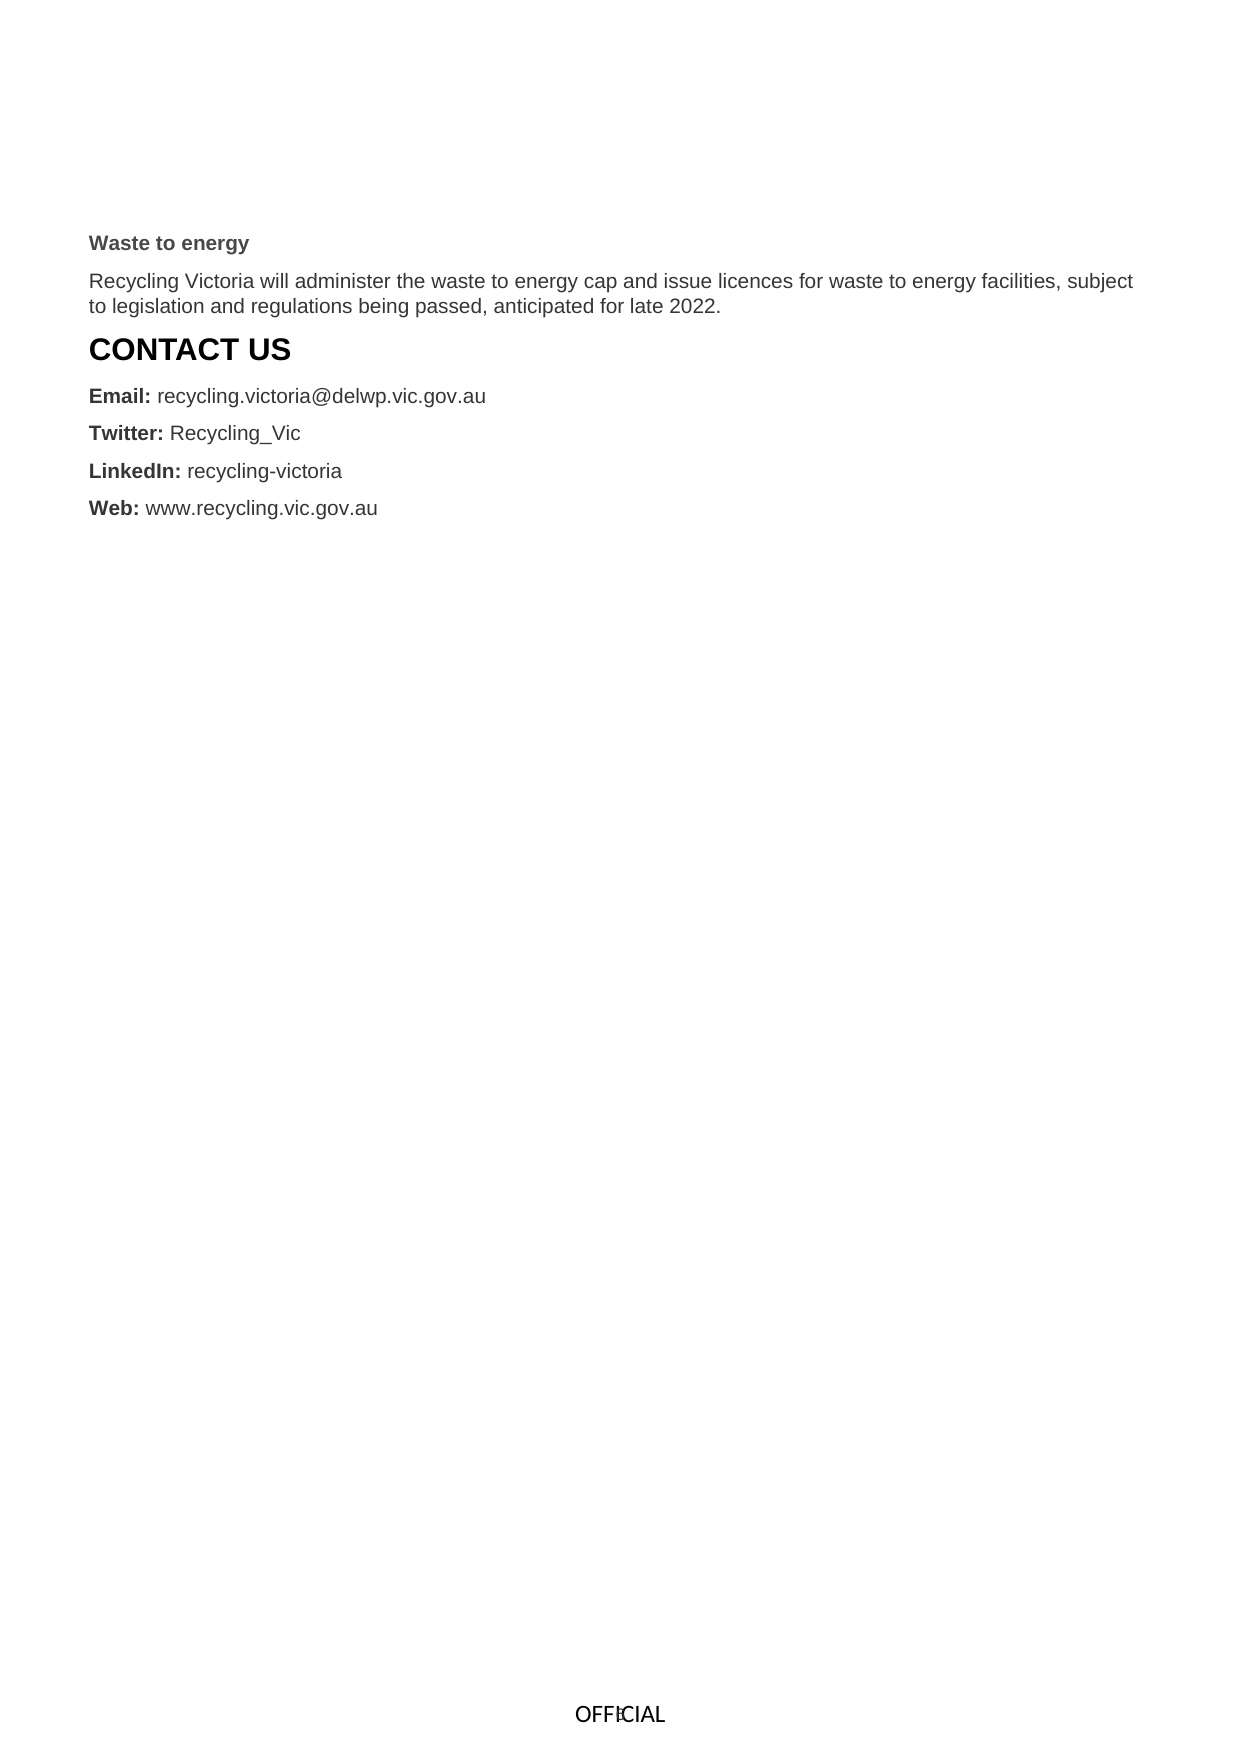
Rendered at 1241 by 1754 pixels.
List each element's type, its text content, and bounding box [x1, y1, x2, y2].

text Web: www.recycling.vic.gov.au [89, 495, 1152, 520]
text Twitter: Recycling_Vic [89, 420, 1152, 445]
subtitle Contact us [89, 332, 1152, 368]
text LinkedIn: recycling-victoria [89, 457, 1152, 482]
text Recycling Victoria will administer the waste to energy cap and issue licences for waste to energy facilities, subject to legislation and regulations being passed, anticipated for late 2022. [89, 268, 1152, 318]
subtitle Waste to energy [89, 230, 1152, 255]
text Email: recycling.victoria@delwp.vic.gov.au [89, 382, 1152, 407]
